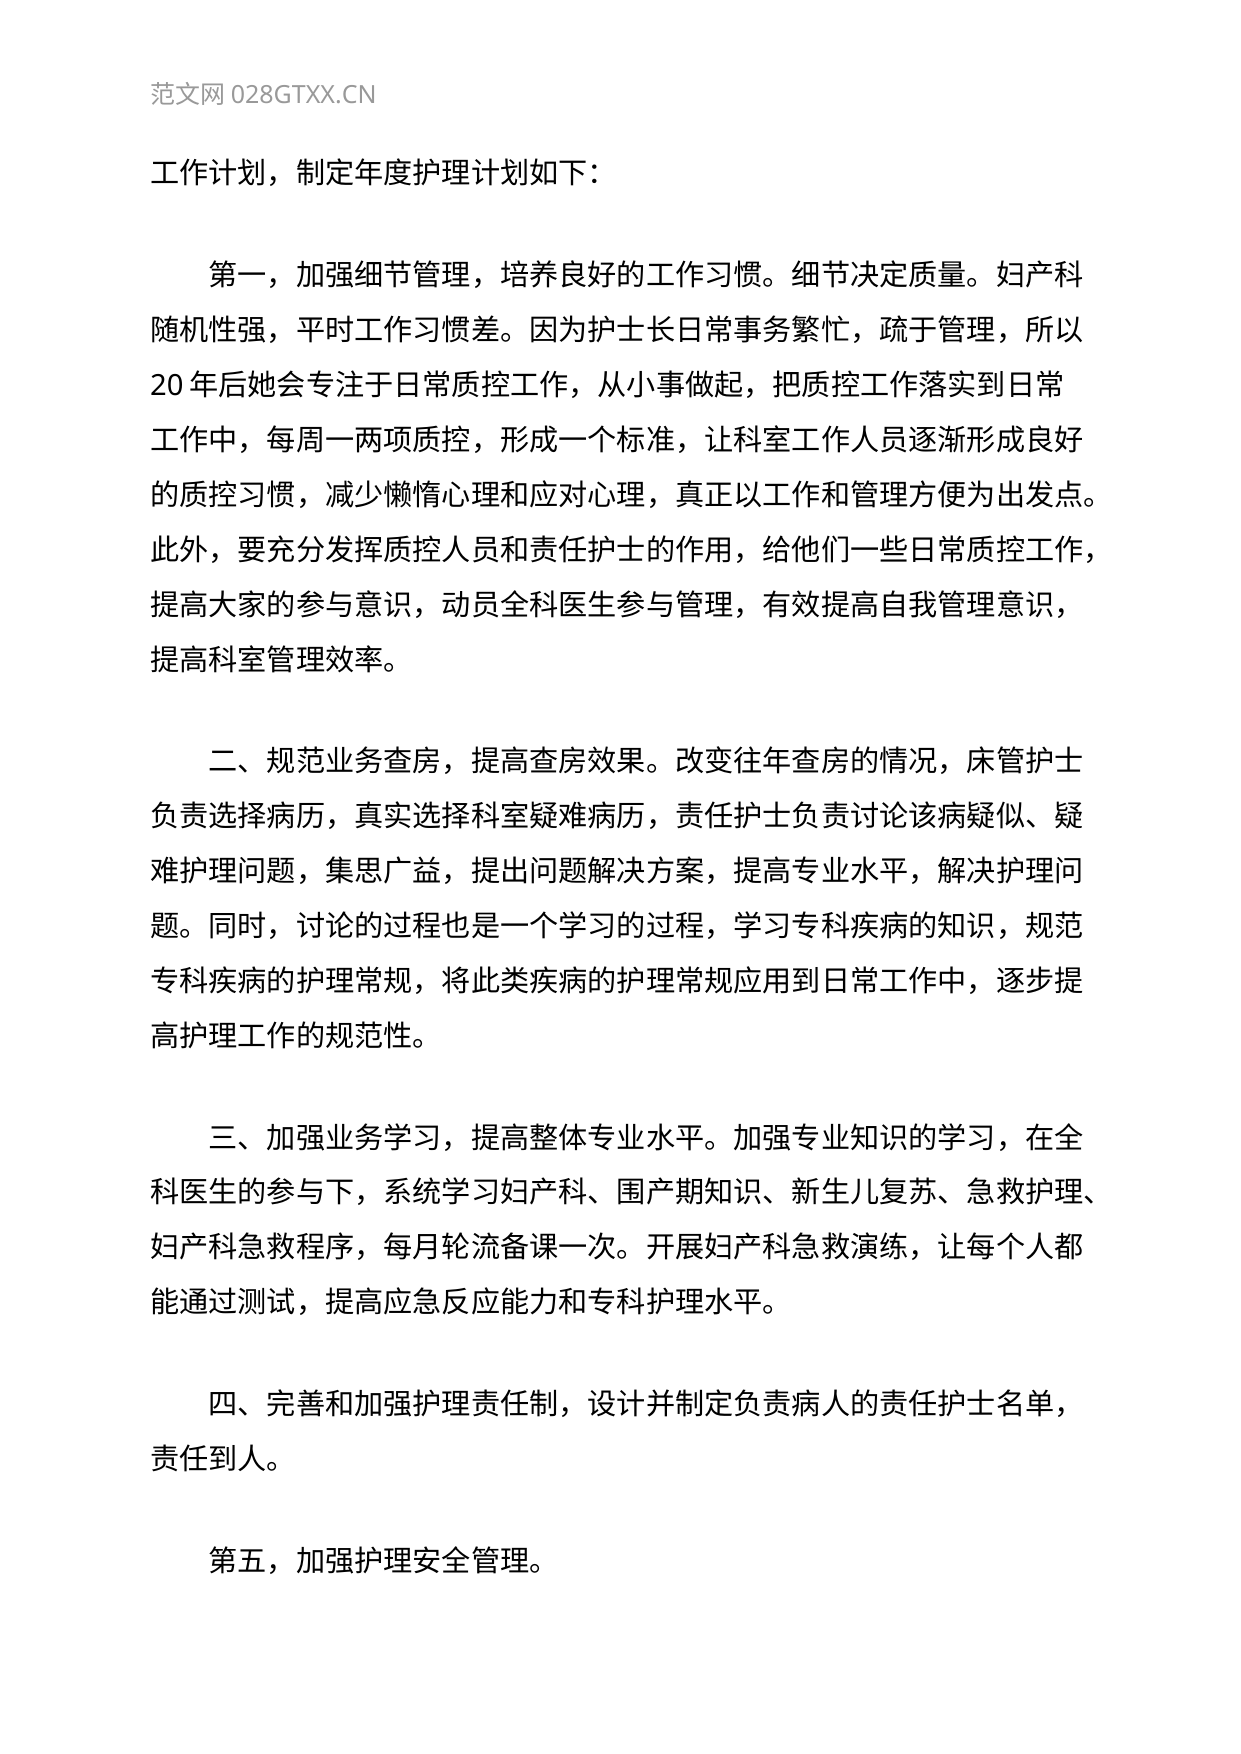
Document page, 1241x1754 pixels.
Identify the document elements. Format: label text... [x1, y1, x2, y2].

text 第一，加强细节管理，培养良好的工作习惯。细节决定质量。妇产科随机性强，平时工作习惯差。因为护士长日常事务繁忙，疏于管理，所以20年后她会专注于日常质控工作，从小事做起，把质控工作落实到日常工作中，每周一两项质控，形成一个标准，让科室工作人员逐渐形成良好的质控习惯，减少懒惰心理和应对心理，真正以工作和管理方便为出发点。此外，要充分发挥质控人员和责任护士的作用，给他们一些日常质控工作，提高大家的参与意识，动员全科医生参与管理，有效提高自我管理意识，提高科室管理效率。 [150, 252, 1090, 678]
text 二、规范业务查房，提高查房效果。改变往年查房的情况，床管护士负责选择病历，真实选择科室疑难病历，责任护士负责讨论该病疑似、疑难护理问题，集思广益，提出问题解决方案，提高专业水平，解决护理问题。同时，讨论的过程也是一个学习的过程，学习专科疾病的知识，规范专科疾病的护理常规，将此类疾病的护理常规应用到日常工作中，逐步提高护理工作的规范性。 [150, 738, 1090, 1055]
text 四、完善和加强护理责任制，设计并制定负责病人的责任护士名单，责任到人。 [150, 1381, 1090, 1478]
text 第五，加强护理安全管理。 [150, 1537, 1090, 1579]
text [150, 150, 1090, 192]
text 三、加强业务学习，提高整体专业水平。加强专业知识的学习，在全科医生的参与下，系统学习妇产科、围产期知识、新生儿复苏、急救护理、妇产科急救程序，每月轮流备课一次。开展妇产科急救演练，让每个人都能通过测试，提高应急反应能力和专科护理水平。 [150, 1114, 1090, 1321]
